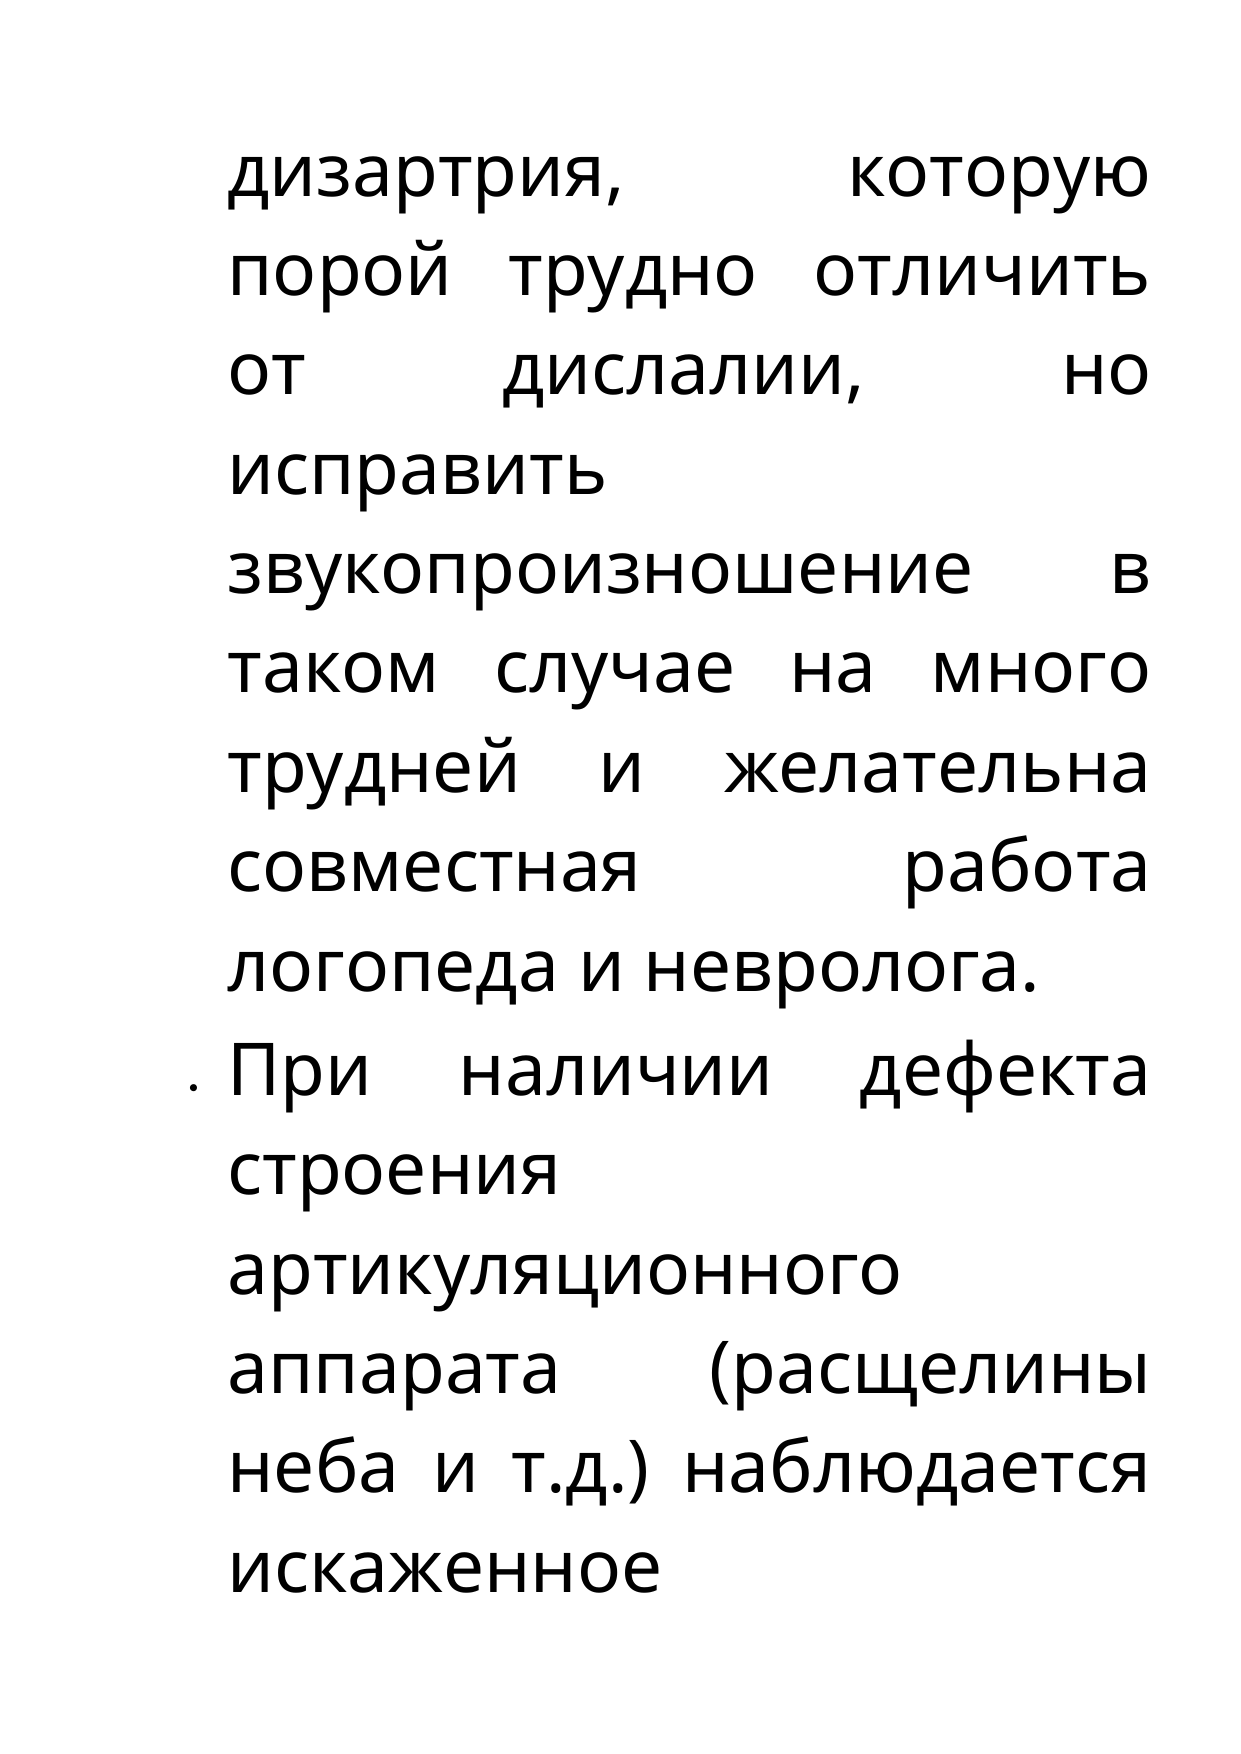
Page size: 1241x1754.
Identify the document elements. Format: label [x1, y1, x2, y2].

list [190, 118, 1152, 1012]
list [190, 1017, 1152, 1614]
